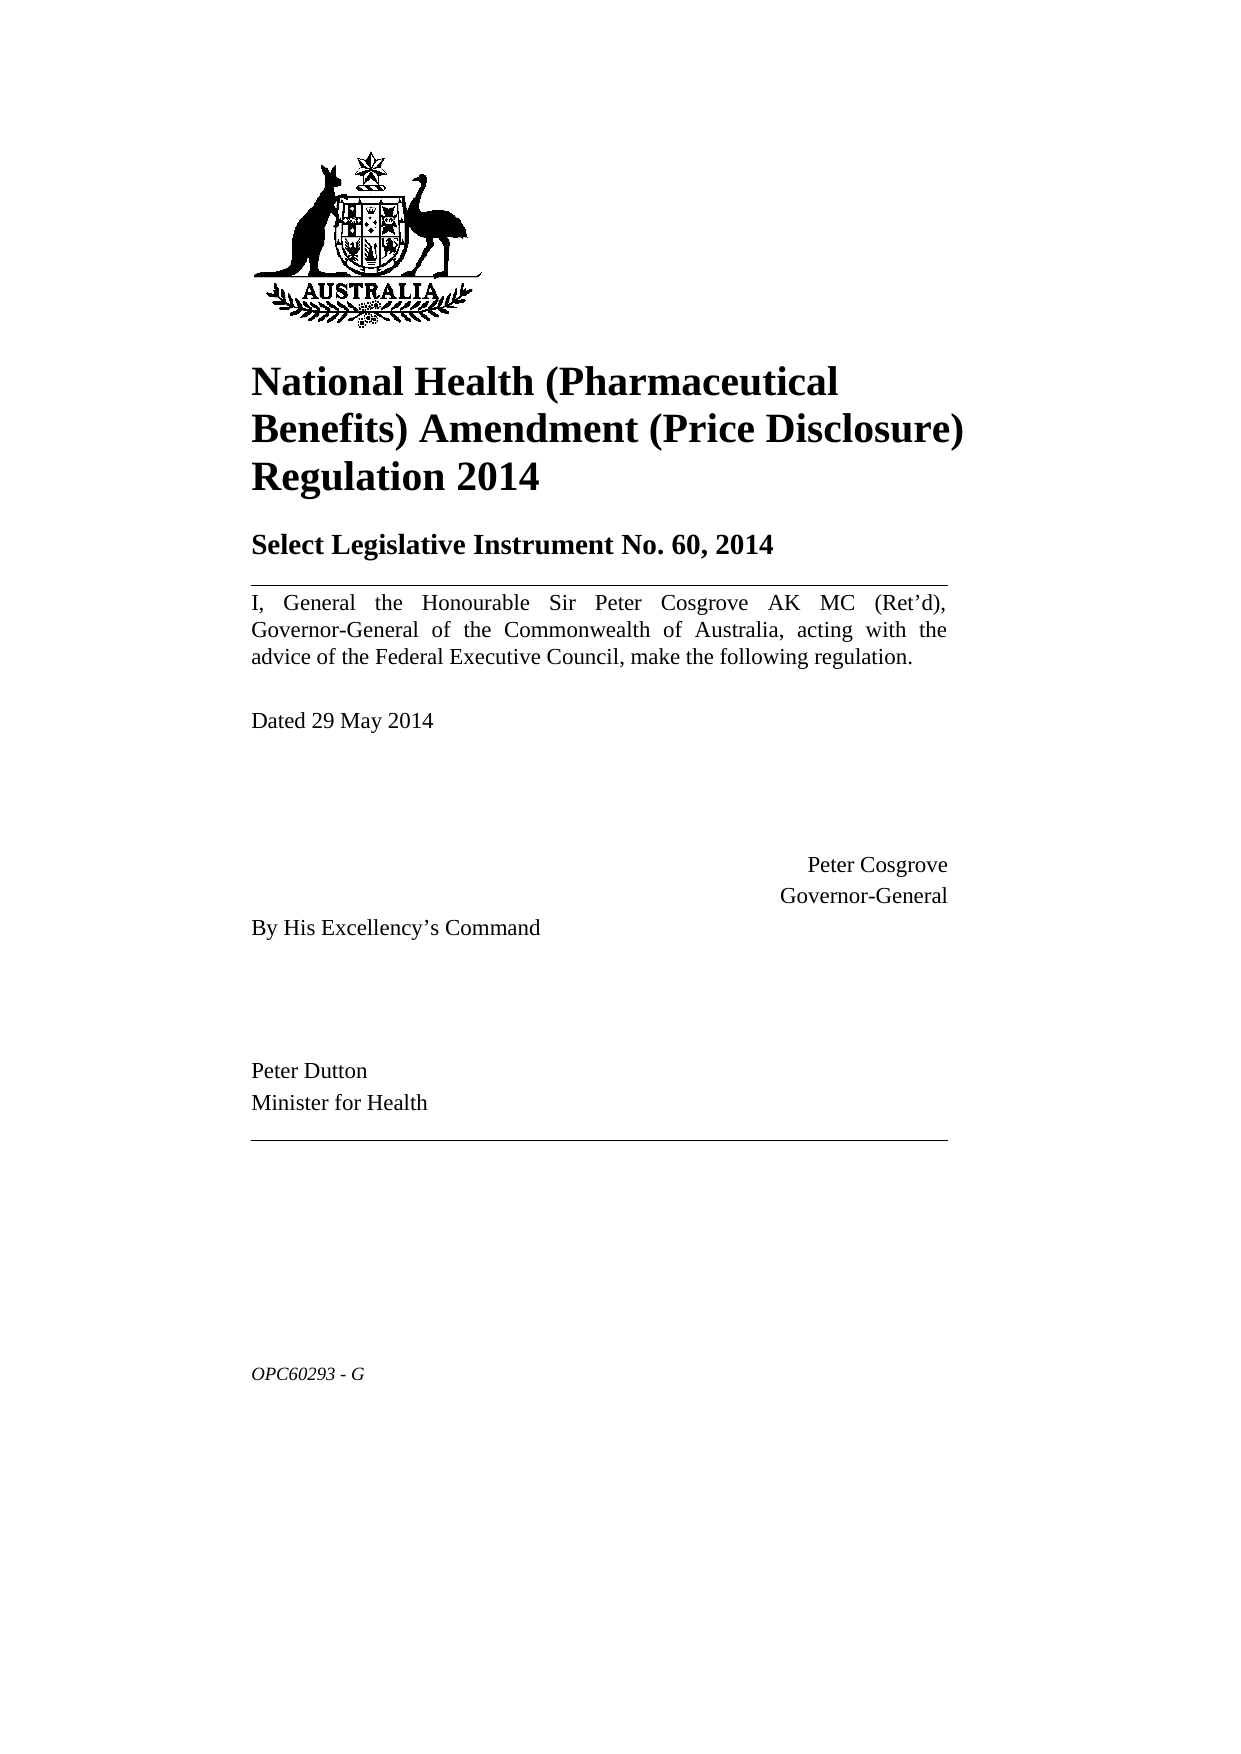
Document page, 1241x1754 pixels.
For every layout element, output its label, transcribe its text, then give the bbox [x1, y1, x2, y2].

text National Health (Pharmaceutical Benefits) Amendment (Price Disclosure) Regulation 2014 [251, 356, 989, 500]
text Peter Cosgrove [292, 846, 948, 877]
text Select Legislative Instrument No. 60, 2014 [251, 527, 989, 560]
text Governor-General [292, 877, 948, 909]
text Peter Dutton [251, 1052, 948, 1084]
text By His Excellency’s Command [251, 909, 948, 940]
text Minister for Health [251, 1084, 948, 1140]
text I, General the Honourable Sir Peter Cosgrove AK MC (Ret’d), Governor-General of the Commonwealth of Australia, acting with the advice of the Federal Executive Council, make the following regulation. [251, 586, 948, 670]
text Dated 29 May 2014 [251, 707, 948, 734]
